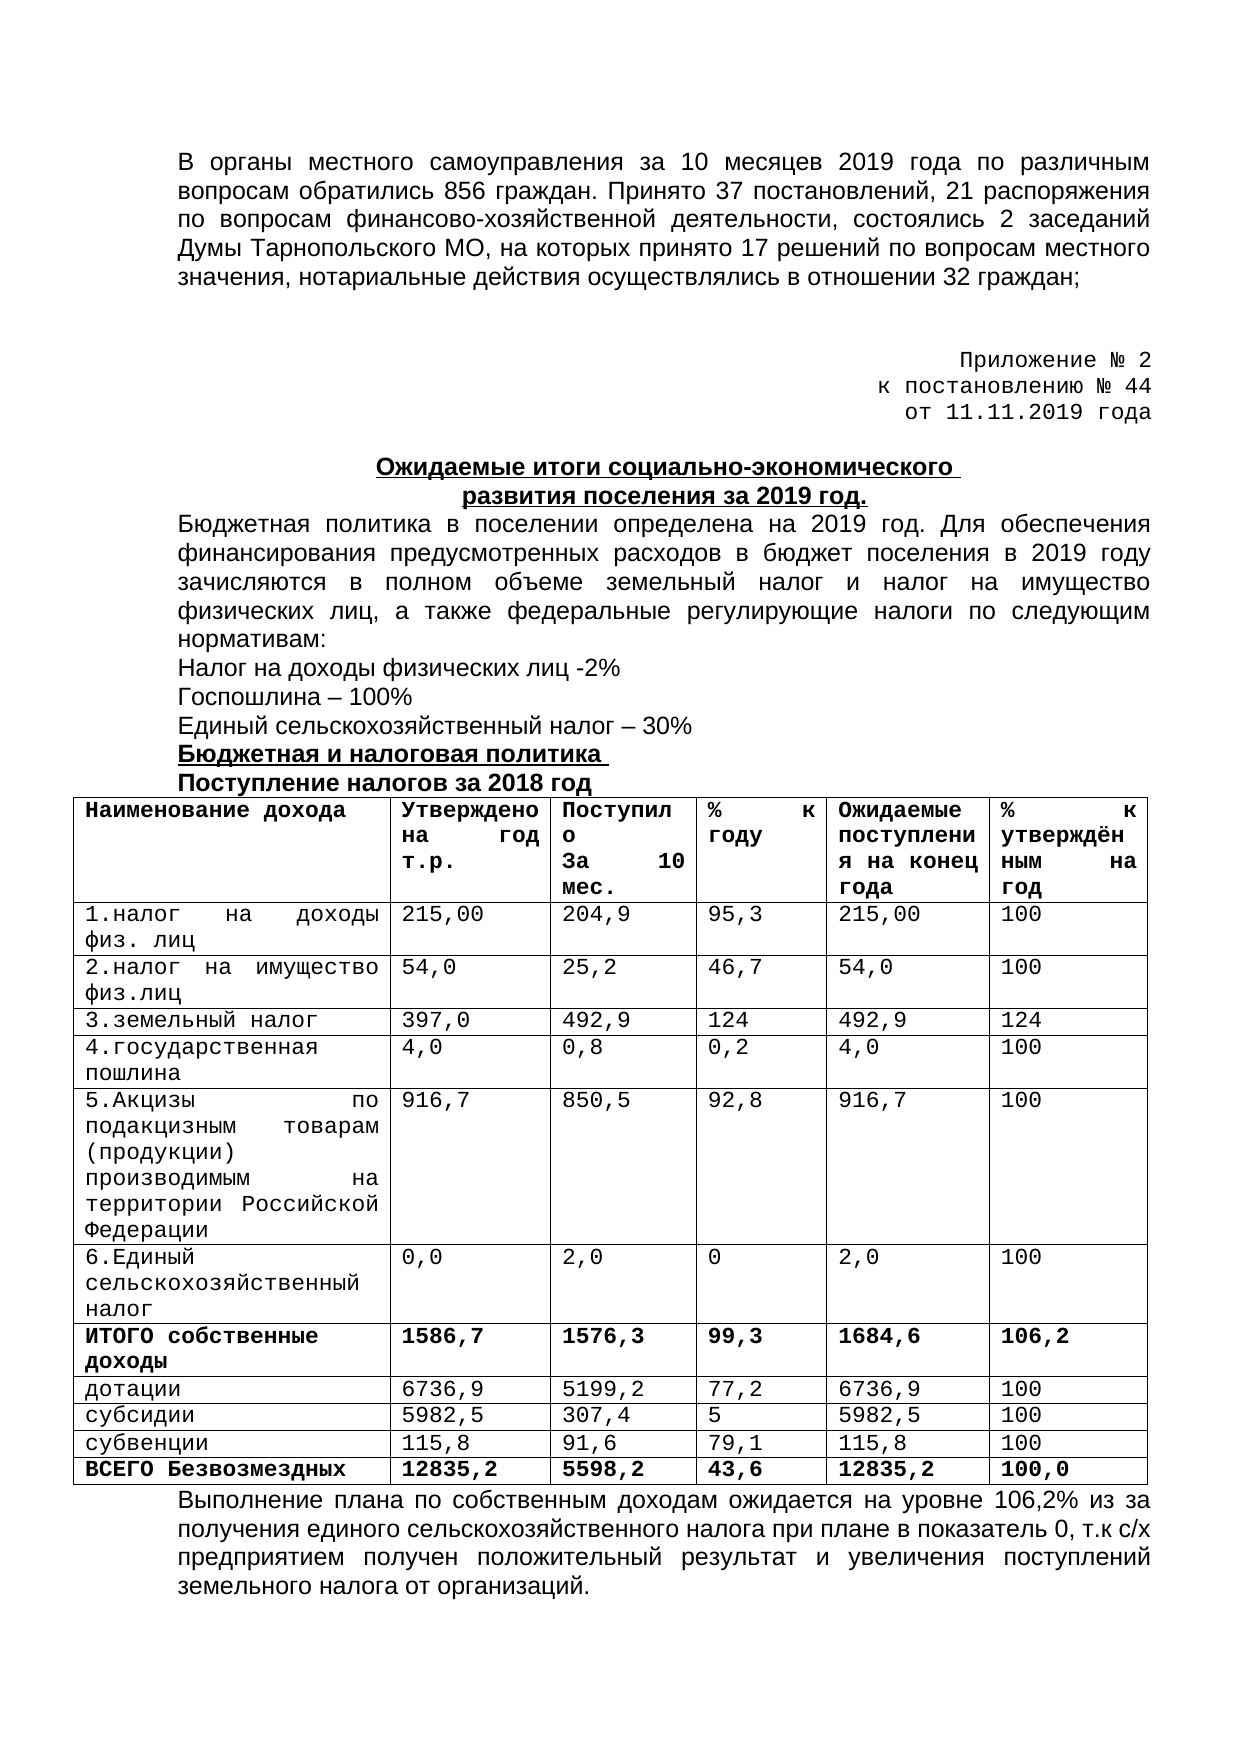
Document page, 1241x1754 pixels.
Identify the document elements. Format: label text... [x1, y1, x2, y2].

table_cell субвенции [74, 1431, 390, 1457]
table_cell 5598,2 [551, 1458, 696, 1484]
table_cell 115,8 [827, 1431, 989, 1457]
table_cell 100 [990, 956, 1147, 1007]
table_cell 6.Единый сельскохозяйственный налог [74, 1245, 390, 1323]
table_cell 204,9 [551, 903, 696, 954]
text Бюджетная и налоговая политика [177, 739, 1152, 768]
table_cell 100 [990, 1377, 1147, 1403]
table_header Утверждено на год т.р. [391, 798, 550, 902]
table_cell 5199,2 [551, 1377, 696, 1403]
table_cell 2,0 [551, 1245, 696, 1323]
table_cell ИТОГО собственные доходы [74, 1324, 390, 1376]
table_cell 916,7 [827, 1089, 989, 1244]
text от 11.11.2019 года [177, 400, 1152, 426]
table_cell 4.государственная пошлина [74, 1036, 390, 1087]
table_cell 106,2 [990, 1324, 1147, 1376]
table_cell дотации [74, 1377, 390, 1403]
table_header Поступило За 10 мес. [551, 798, 696, 902]
text Ожидаемые итоги социально-экономического [177, 452, 1152, 481]
table_cell 397,0 [391, 1009, 550, 1034]
table_cell 77,2 [697, 1377, 826, 1403]
table_cell 91,6 [551, 1431, 696, 1457]
table_cell 92,8 [697, 1089, 826, 1244]
text Выполнение плана по собственным доходам ожидается на уровне 106,2% из за получения единого сельскохозяйственного налога при плане в показатель 0, т.к с/х предприятием получен положительный результат и увеличения поступлений земельного налога от организаций. [177, 1485, 1152, 1600]
table_cell 0,2 [697, 1036, 826, 1087]
table_header Ожидаемые поступления на конец года [827, 798, 989, 902]
table_cell 307,4 [551, 1404, 696, 1430]
table_cell 124 [990, 1009, 1147, 1034]
table_cell 5982,5 [827, 1404, 989, 1430]
table_cell 100 [990, 903, 1147, 954]
table_header % к году [697, 798, 826, 902]
table_cell ВСЕГО Безвозмездных [74, 1458, 390, 1484]
text Бюджетная политика в поселении определена на 2019 год. Для обеспечения финансирования предусмотренных расходов в бюджет поселения в 2019 году зачисляются в полном объеме земельный налог и налог на имущество физических лиц, а также федеральные регулирующие налоги по следующим нормативам: [177, 509, 1152, 653]
table_cell 115,8 [391, 1431, 550, 1457]
table_cell 850,5 [551, 1089, 696, 1244]
table_cell 79,1 [697, 1431, 826, 1457]
table_cell 100 [990, 1089, 1147, 1244]
table_cell 492,9 [827, 1009, 989, 1034]
text развития поселения за 2019 год. [177, 481, 1152, 509]
table_cell 43,6 [697, 1458, 826, 1484]
table_cell 1576,3 [551, 1324, 696, 1376]
table_cell субсидии [74, 1404, 390, 1430]
text Поступление налогов за 2018 год [177, 768, 1152, 797]
table_cell 4,0 [391, 1036, 550, 1087]
table_cell 0,0 [391, 1245, 550, 1323]
table_cell 215,00 [391, 903, 550, 954]
table_cell 12835,2 [827, 1458, 989, 1484]
table_cell 5982,5 [391, 1404, 550, 1430]
table_cell 5.Акцизы по подакцизным товарам (продукции) производимым на территории Российской Федерации [74, 1089, 390, 1244]
table_cell 3.земельный налог [74, 1009, 390, 1034]
table_cell 100 [990, 1431, 1147, 1457]
table_cell 46,7 [697, 956, 826, 1007]
table_cell 54,0 [827, 956, 989, 1007]
text В органы местного самоуправления за 10 месяцев 2019 года по различным вопросам обратились 856 граждан. Принято 37 постановлений, 21 распоряжения по вопросам финансово-хозяйственной деятельности, состоялись 2 заседаний Думы Тарнопольского МО, на которых принято 17 решений по вопросам местного значения, нотариальные действия осуществлялись в отношении 32 граждан; [177, 147, 1152, 291]
table_cell 25,2 [551, 956, 696, 1007]
table_cell 6736,9 [391, 1377, 550, 1403]
table_cell 2.налог на имущество физ.лиц [74, 956, 390, 1007]
text Госпошлина – 100% [177, 682, 1152, 711]
table_header % к утверждённым на год [990, 798, 1147, 902]
table_cell 124 [697, 1009, 826, 1034]
text Единый сельскохозяйственный налог – 30% [177, 711, 1152, 739]
table_cell 99,3 [697, 1324, 826, 1376]
table_cell 100 [990, 1404, 1147, 1430]
table_cell 4,0 [827, 1036, 989, 1087]
table_cell 6736,9 [827, 1377, 989, 1403]
table_cell 100 [990, 1036, 1147, 1087]
table_cell 916,7 [391, 1089, 550, 1244]
table_header Наименование дохода [74, 798, 390, 902]
table_cell 492,9 [551, 1009, 696, 1034]
table_cell 215,00 [827, 903, 989, 954]
table_cell 95,3 [697, 903, 826, 954]
table_cell 100 [990, 1245, 1147, 1323]
table_cell 1.налог на доходы физ. лиц [74, 903, 390, 954]
table_cell 0,8 [551, 1036, 696, 1087]
text к постановлению № 44 [177, 374, 1152, 400]
table_cell 1586,7 [391, 1324, 550, 1376]
table_cell 0 [697, 1245, 826, 1323]
table_cell 1684,6 [827, 1324, 989, 1376]
table_cell 2,0 [827, 1245, 989, 1323]
table_cell 54,0 [391, 956, 550, 1007]
table_cell 5 [697, 1404, 826, 1430]
table_cell 12835,2 [391, 1458, 550, 1484]
text Налог на доходы физических лиц -2% [177, 653, 1152, 682]
text Приложение № 2 [177, 348, 1152, 374]
table_cell 100,0 [990, 1458, 1147, 1484]
